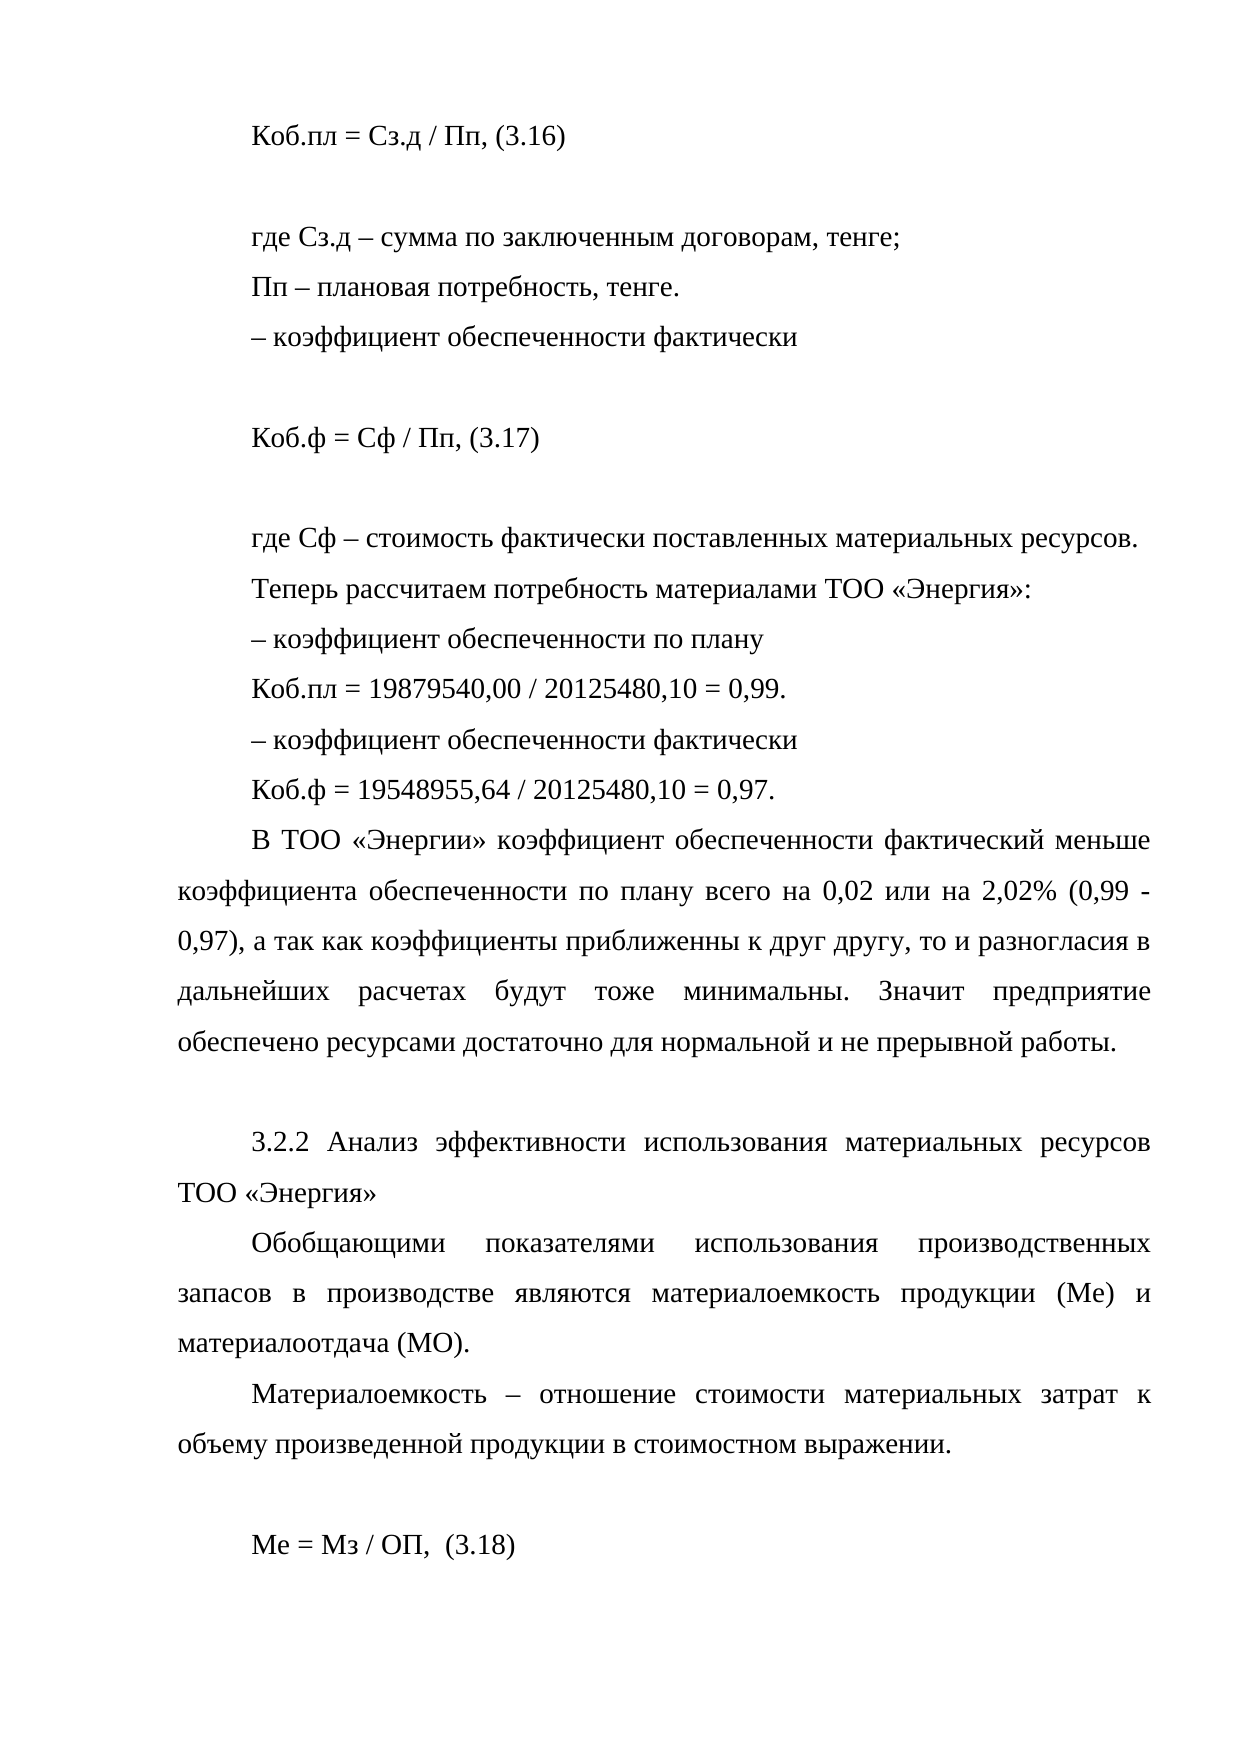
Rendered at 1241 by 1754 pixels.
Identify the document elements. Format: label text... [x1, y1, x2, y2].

text – коэффициент обеспеченности фактически [177, 319, 1152, 353]
text Теперь рассчитаем потребность материалами ТОО «Энергия»: [177, 571, 1152, 604]
text В ТОО «Энергии» коэффициент обеспеченности фактический меньше коэффициента обеспеченности по плану всего на 0,02 или на 2,02% (0,99 - 0,97), а так как коэффициенты приближенны к друг другу, то и разногласия в дальнейших расчетах будут тоже минимальны. Значит предприятие обеспечено ресурсами достаточно для нормальной и не прерывной работы. [177, 822, 1152, 1057]
text Обобщающими показателями использования производственных запасов в производстве являются материалоемкость продукции (Ме) и материалоотдача (МО). [177, 1225, 1152, 1359]
text – коэффициент обеспеченности по плану [177, 621, 1152, 655]
text – коэффициент обеспеченности фактически [177, 722, 1152, 755]
text Коб.ф = Сф / Пп, (3.17) [177, 420, 1152, 453]
text 3.2.2 Анализ эффективности использования материальных ресурсов ТОО «Энергия» [177, 1124, 1152, 1208]
text где Сз.д – сумма по заключенным договорам, тенге; [177, 219, 1152, 252]
text Коб.ф = 19548955,64 / 20125480,10 = 0,97. [177, 772, 1152, 806]
text Ме = Мз / ОП, (3.18) [177, 1527, 1152, 1560]
text Коб.пл = Сз.д / Пп, (3.16) [177, 118, 1152, 152]
text Коб.пл = 19879540,00 / 20125480,10 = 0,99. [177, 672, 1152, 705]
text где Сф – стоимость фактически поставленных материальных ресурсов. [177, 521, 1152, 554]
text Материалоемкость – отношение стоимости материальных затрат к объему произведенной продукции в стоимостном выражении. [177, 1376, 1152, 1460]
text Пп – плановая потребность, тенге. [177, 269, 1152, 303]
